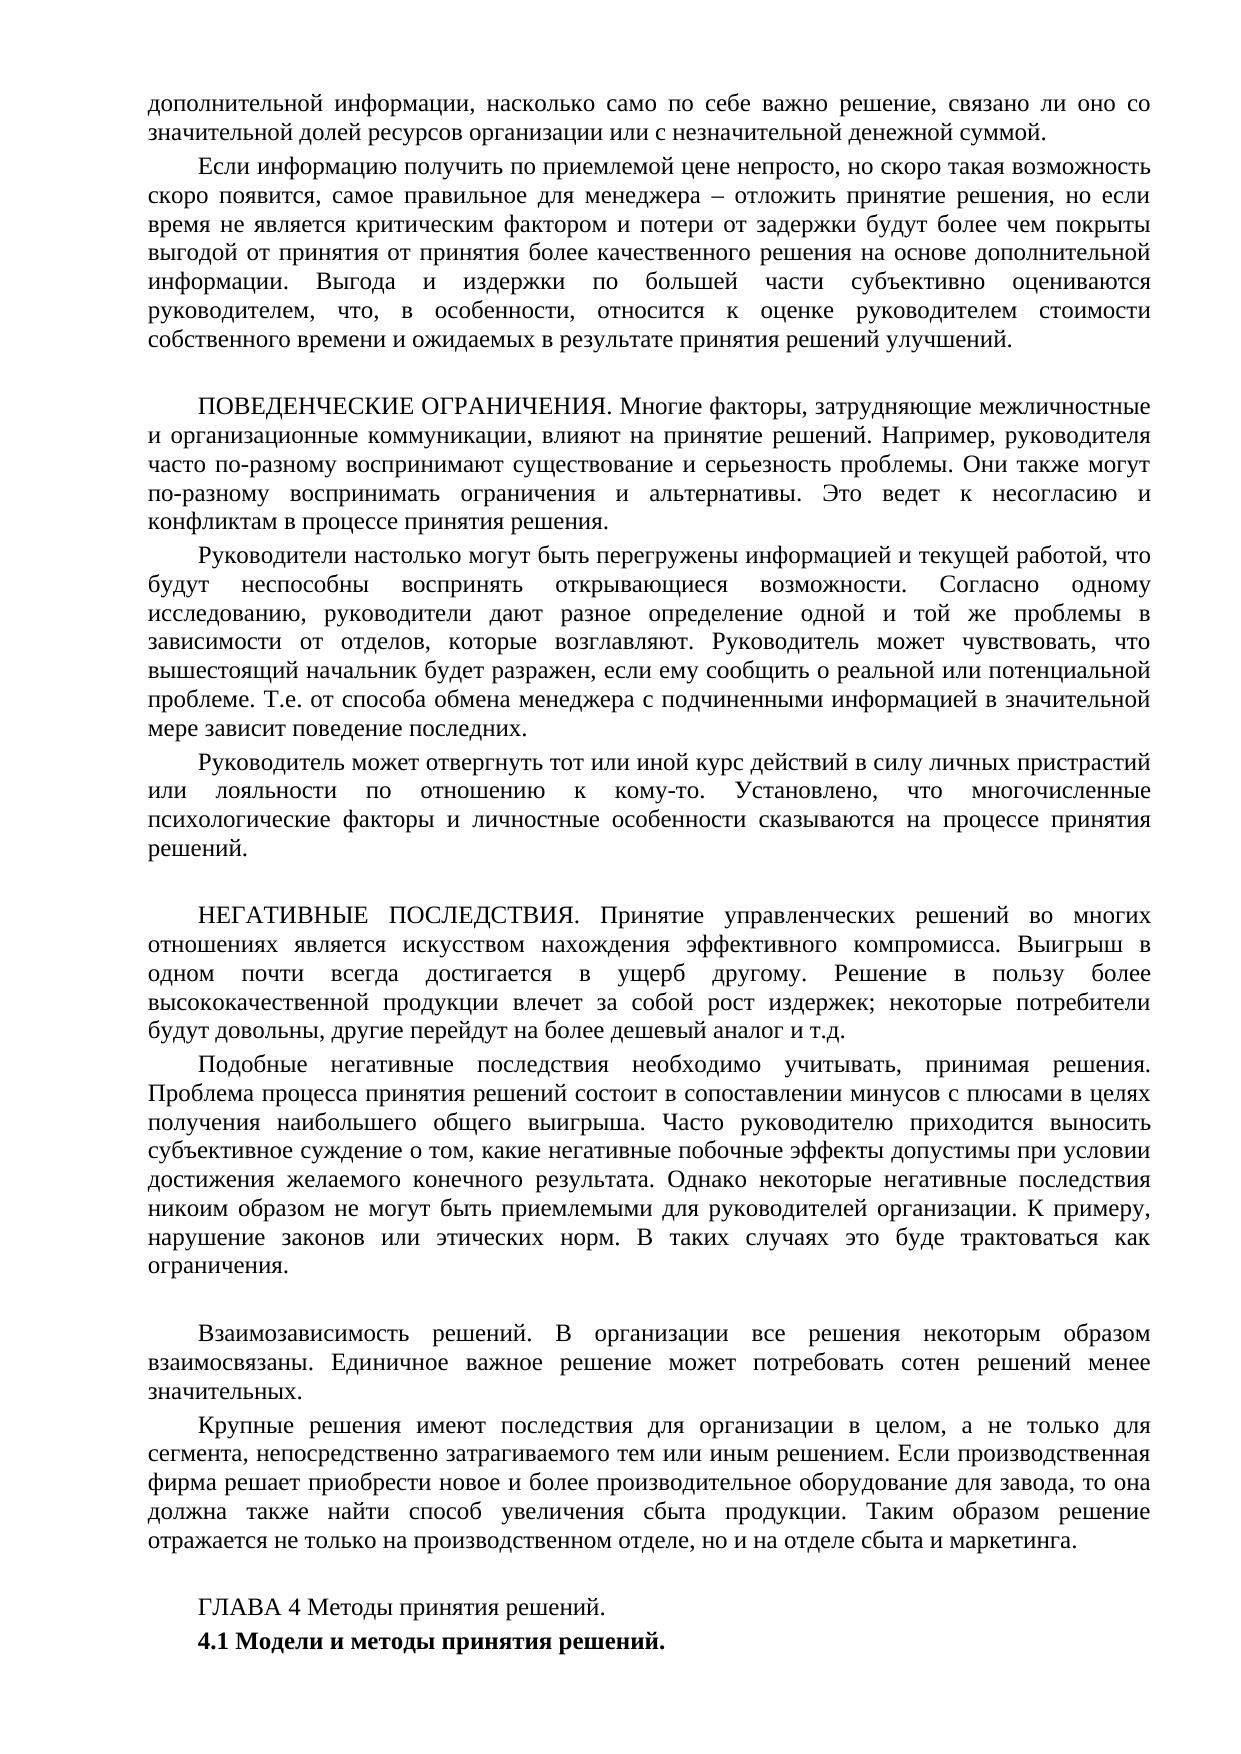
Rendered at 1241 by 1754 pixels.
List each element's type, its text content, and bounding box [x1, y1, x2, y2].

text НЕГАТИВНЫЕ ПОСЛЕДСТВИЯ. Принятие управленческих решений во многих отношениях является искусством нахождения эффективного компромисса. Выигрыш в одном почти всегда достигается в ущерб другому. Решение в пользу более высококачественной продукции влечет за собой рост издержек; некоторые потребители будут довольны, другие перейдут на более дешевый аналог и т.д. [148, 929, 1152, 1073]
text Крупные решения имеют последствия для организации в целом, а не только для сегмента, непосредственно затрагиваемого тем или иным решением. Если производственная фирма решает приобрести новое и более производительное оборудование для завода, то она должна также найти способ увеличения сбыта продукции. Таким образом решение отражается не только на производственном отделе, но и на отделе сбыта и маркетинга. [148, 1438, 1152, 1582]
text Руководители настолько могут быть перегружены информацией и текущей работой, что будут неспособны воспринять открывающиеся возможности. Согласно одному исследованию, руководители дают разное определение одной и той же проблемы в зависимости от отделов, которые возглавляют. Руководитель может чувствовать, что вышестоящий начальник будет разражен, если ему сообщить о реальной или потенциальной проблеме. Т.е. от способа обмена менеджера с подчиненными информацией в значительной мере зависит поведение последних. [148, 569, 1152, 770]
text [148, 88, 1152, 175]
text Взаимозависимость решений. В организации все решения некоторым образом взаимосвязаны. Единичное важное решение может потребовать сотен решений менее значительных. [148, 1347, 1152, 1433]
text Руководитель может отвергнуть тот или иной курс действий в силу личных пристрастий или лояльности по отношению к кому-то. Установлено, что многочисленные психологические факторы и личностные особенности сказываются на процессе принятия решений. [148, 775, 1152, 890]
text ГЛАВА 4 Методы принятия решений. [148, 1621, 1152, 1650]
text ПОВЕДЕНЧЕСКИЕ ОГРАНИЧЕНИЯ. Многие факторы, затрудняющие межличностные и организационные коммуникации, влияют на принятие решений. Например, руководителя часто по-разному воспринимают существование и серьезность проблемы. Они также могут по-разному воспринимать ограничения и альтернативы. Это ведет к несогласию и конфликтам в процессе принятия решения. [148, 420, 1152, 564]
text Подобные негативные последствия необходимо учитывать, принимая решения. Проблема процесса принятия решений состоит в сопоставлении минусов с плюсами в целях получения наибольшего общего выигрыша. Часто руководителю приходится выносить субъективное суждение о том, какие негативные побочные эффекты допустимы при условии достижения желаемого конечного результата. Однако некоторые негативные последствия никоим образом не могут быть приемлемыми для руководителей организации. К примеру, нарушение законов или этических норм. В таких случаях это буде трактоваться как ограничения. [148, 1078, 1152, 1308]
text Если информацию получить по приемлемой цене непросто, но скоро такая возможность скоро появится, самое правильное для менеджера – отложить принятие решения, но если время не является критическим фактором и потери от задержки будут более чем покрыты выгодой от принятия от принятия более качественного решения на основе дополнительной информации. Выгода и издержки по большей части субъективно оцениваются руководителем, что, в особенности, относится к оценке руководителем стоимости собственного времени и ожидаемых в результате принятия решений улучшений. [148, 180, 1152, 381]
